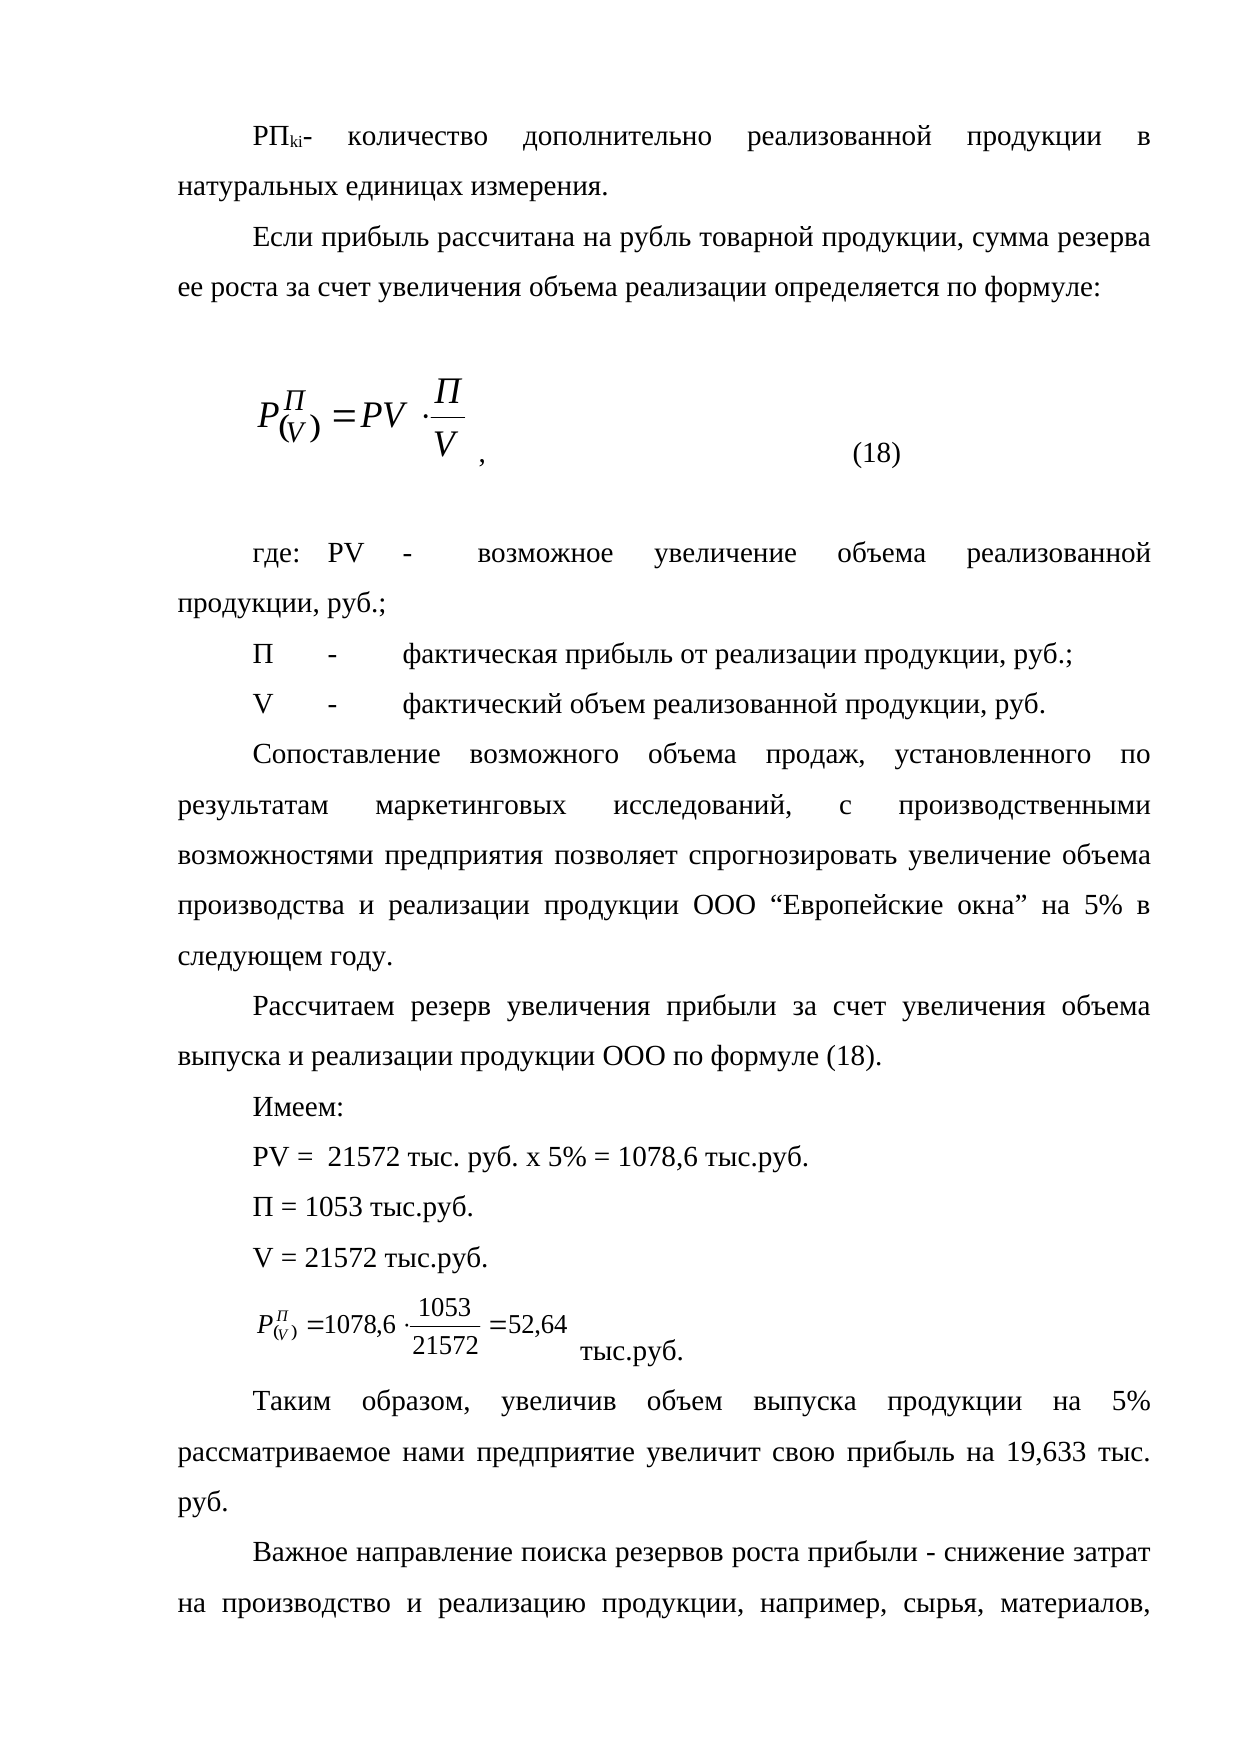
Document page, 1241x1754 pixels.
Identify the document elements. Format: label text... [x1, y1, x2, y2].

text П - фактическая прибыль от реализации продукции, руб.; [177, 636, 1152, 669]
text Таким образом, увеличив объем выпуска продукции на 5% рассматриваемое нами предприятие увеличит свою прибыль на 19,633 тыс. руб. [177, 1383, 1152, 1518]
text тыс.руб. [177, 1290, 1152, 1367]
text V - фактический объем реализованной продукции, руб. [177, 686, 1152, 720]
text Сопоставление возможного объема продаж, установленного по результатам маркетинговых исследований, с производственными возможностями предприятия позволяет спрогнозировать увеличение объема производства и реализации продукции ООО “Европейские окна” на 5% в следующем году. [177, 737, 1152, 971]
text PV = 21572 тыс. руб. x 5% = 1078,6 тыс.руб. [177, 1139, 1152, 1173]
text Если прибыль рассчитана на рубль товарной продукции, сумма резерва ее роста за счет увеличения объема реализации определяется по формуле: [177, 219, 1152, 303]
text V = 21572 тыс.руб. [177, 1240, 1152, 1273]
text , (18) [177, 370, 1152, 468]
text где: PV - возможное увеличение объема реализованной продукции, руб.; [177, 535, 1152, 619]
text РПki- количество дополнительно реализованной продукции в натуральных единицах измерения. [177, 118, 1152, 202]
text П = 1053 тыс.руб. [177, 1189, 1152, 1223]
text Рассчитаем резерв увеличения прибыли за счет увеличения объема выпуска и реализации продукции ООО по формуле (18). [177, 988, 1152, 1072]
text Имеем: [177, 1089, 1152, 1122]
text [177, 1534, 1152, 1618]
